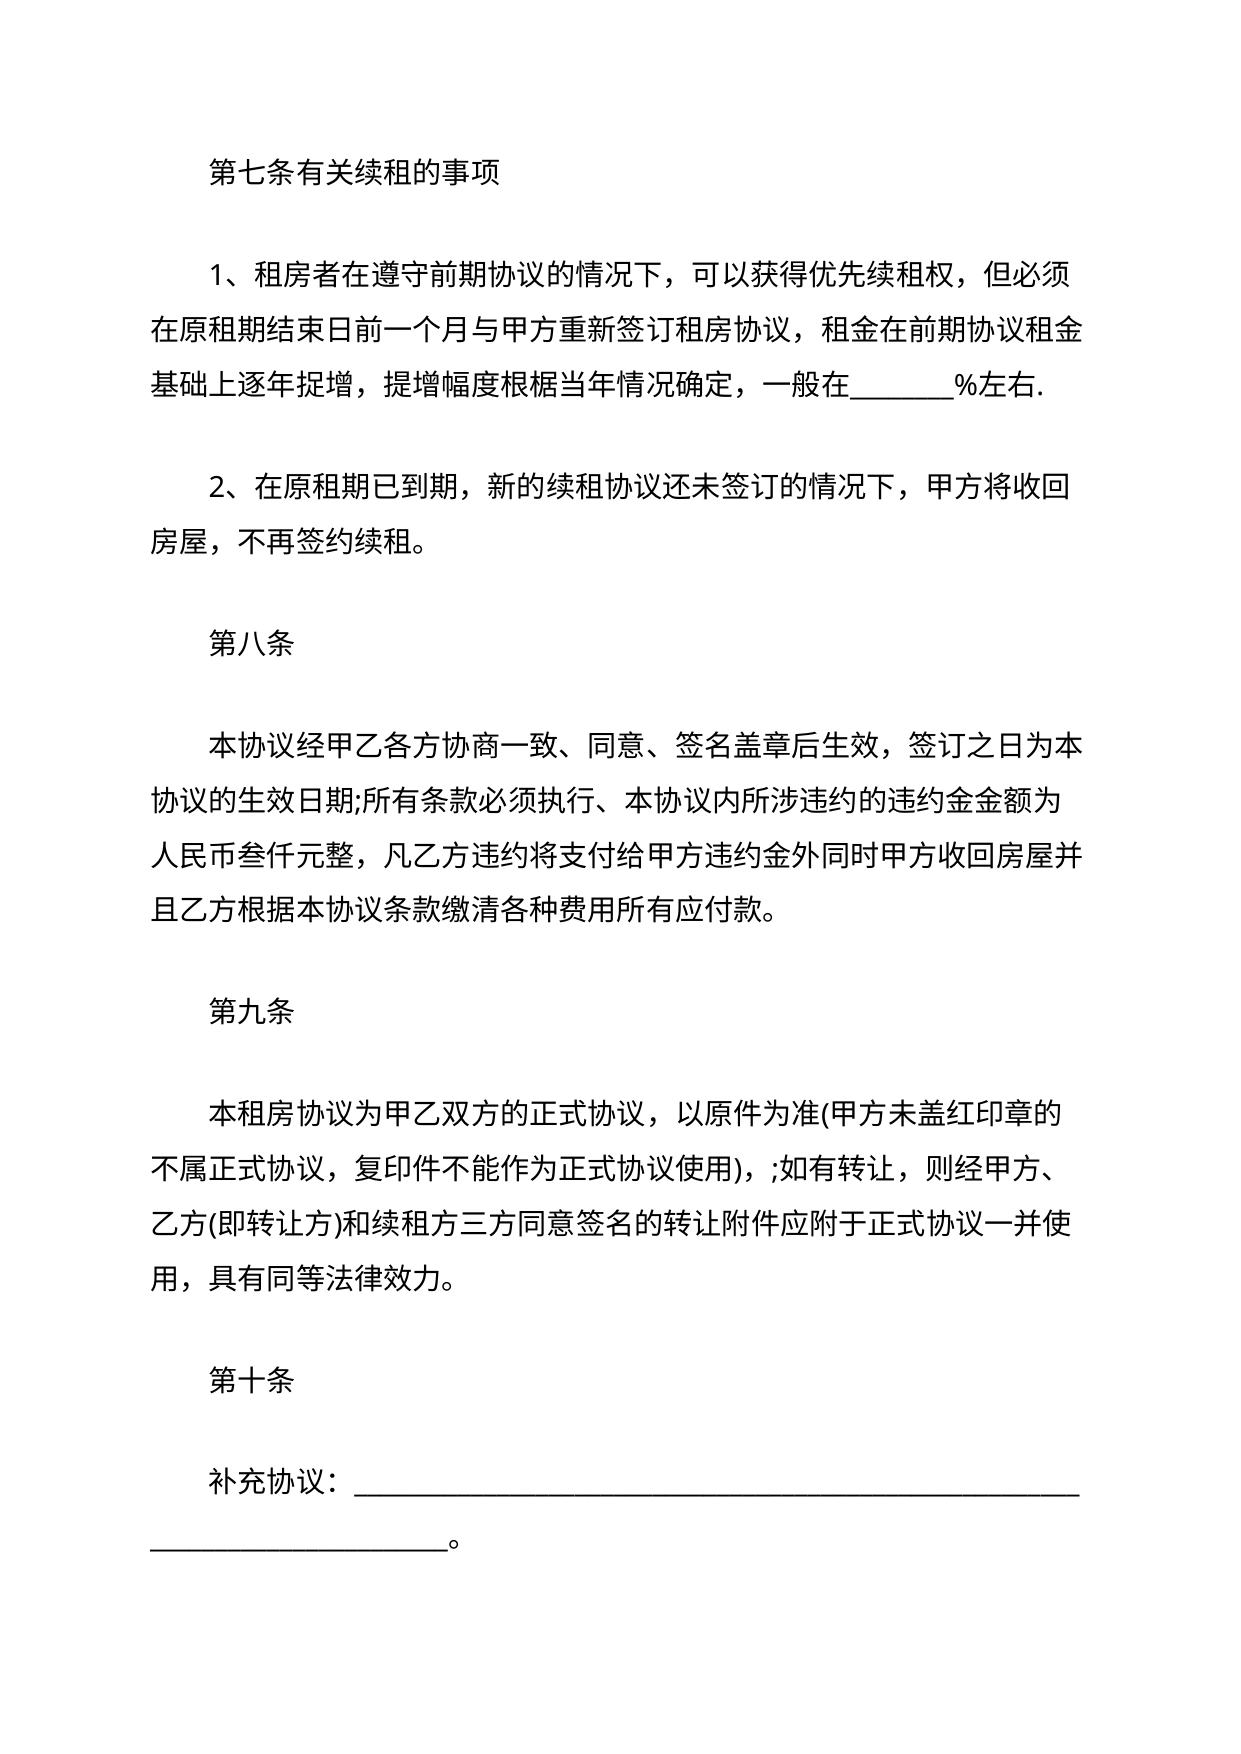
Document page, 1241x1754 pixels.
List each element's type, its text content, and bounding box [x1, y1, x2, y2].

text 2、在原租期已到期，新的续租协议还未签订的情况下，甲方将收回房屋，不再签约续租。 [150, 464, 1090, 561]
text 第九条 [150, 989, 1090, 1031]
text 本租房协议为甲乙双方的正式协议，以原件为准(甲方未盖红印章的不属正式协议，复印件不能作为正式协议使用)，;如有转让，则经甲方、乙方(即转让方)和续租方三方同意签名的转让附件应附于正式协议一并使用，具有同等法律效力。 [150, 1091, 1090, 1298]
text 1、租房者在遵守前期协议的情况下，可以获得优先续租权，但必须在原租期结束日前一个月与甲方重新签订租房协议，租金在前期协议租金基础上逐年捉增，提增幅度根椐当年情况确定，一般在________%左右. [150, 252, 1090, 404]
text 补充协议：_______________________________________________________________________________。 [150, 1459, 1090, 1556]
text 本协议经甲乙各方协商一致、同意、签名盖章后生效，签订之日为本协议的生效日期;所有条款必须执行、本协议内所涉违约的违约金金额为人民币叁仟元整，凡乙方违约将支付给甲方违约金外同时甲方收回房屋并且乙方根据本协议条款缴清各种费用所有应付款。 [150, 722, 1090, 929]
text 第八条 [150, 620, 1090, 663]
text 第七条有关续租的事项 [150, 150, 1090, 192]
text 第十条 [150, 1357, 1090, 1399]
